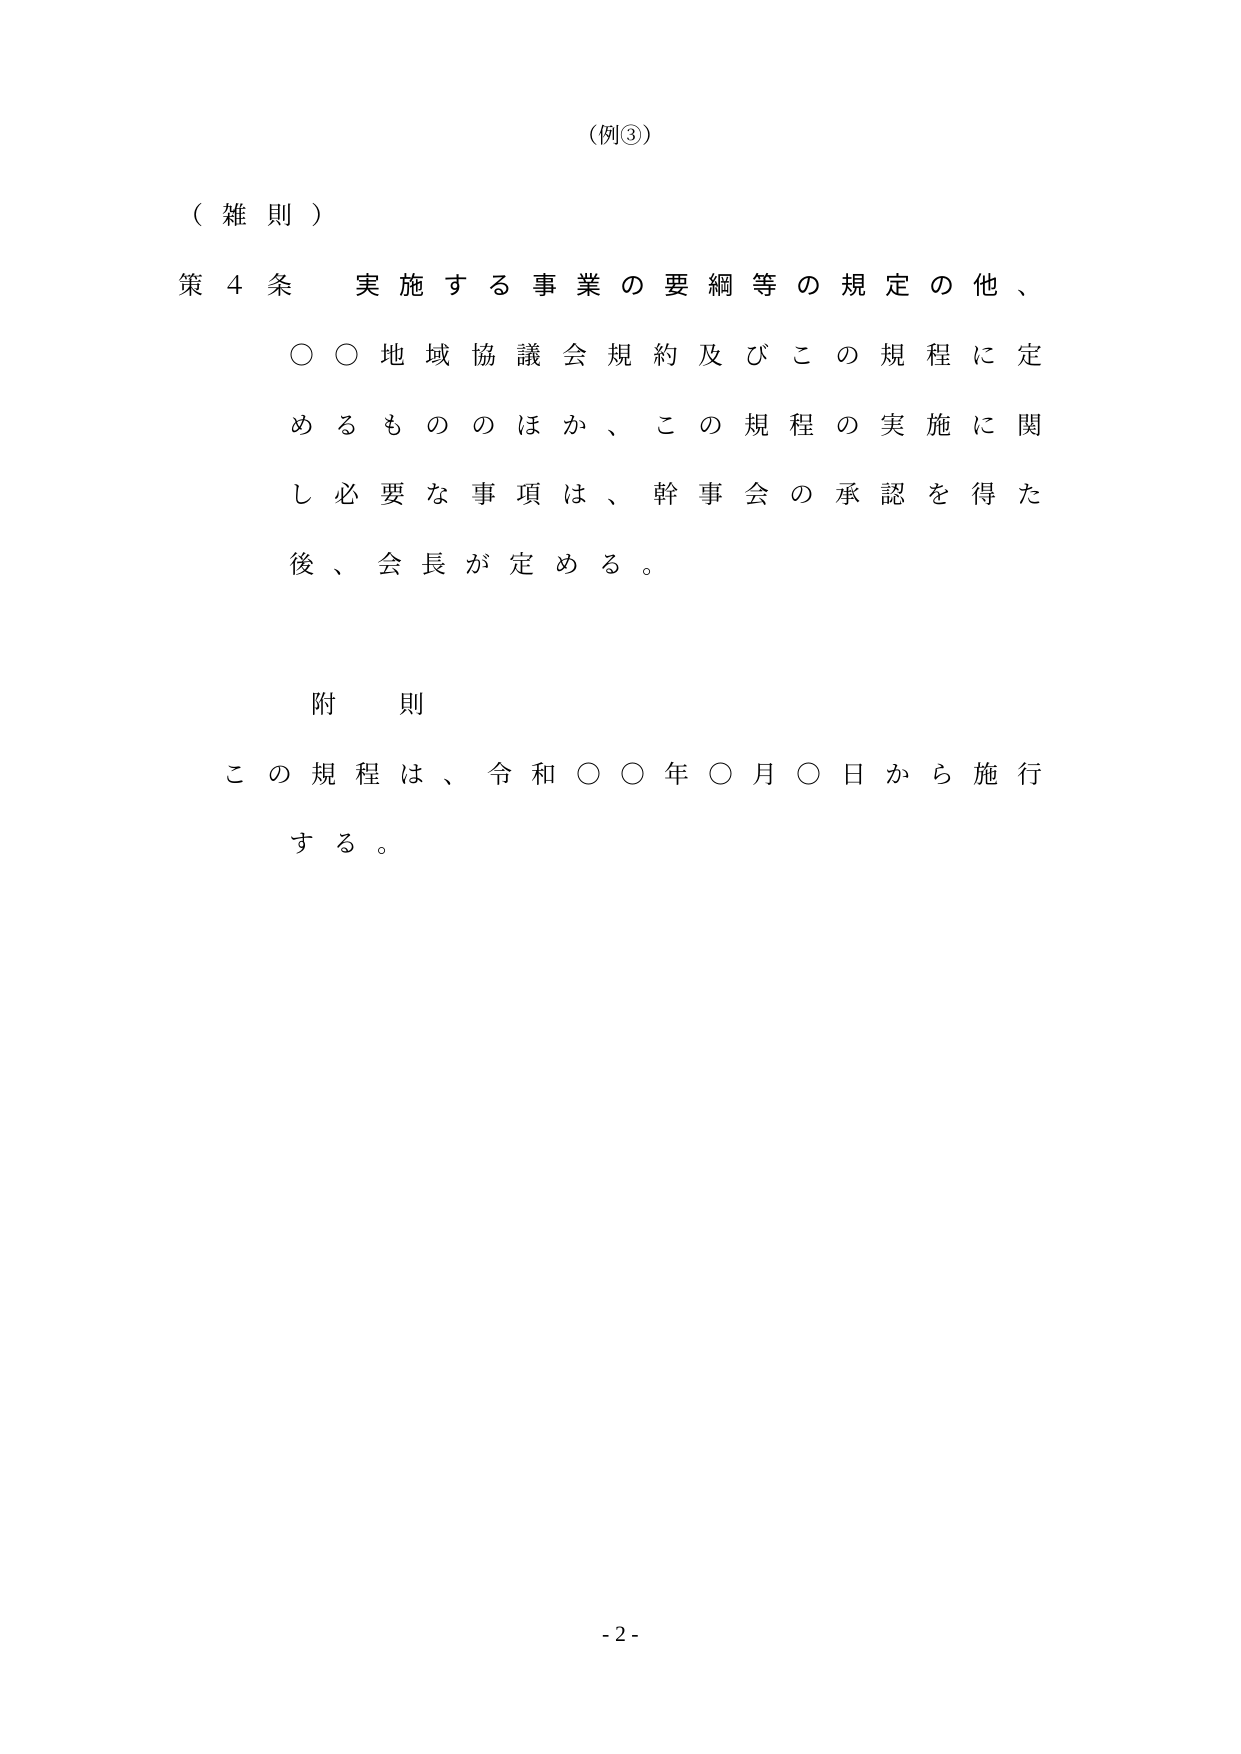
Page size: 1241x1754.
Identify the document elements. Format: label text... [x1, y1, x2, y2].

text この規程は、令和○○年○月○日から施行する｡ [178, 737, 1062, 877]
text 策４条 実施する事業の要綱等の規定の他、○○地域協議会規約及びこの規程に定めるもののほか、この規程の実施に関し必要な事項は、幹事会の承認を得た後、会長が定める｡ [178, 249, 1062, 598]
text 附 則 [178, 668, 1062, 737]
text （雑則） [178, 179, 1062, 249]
